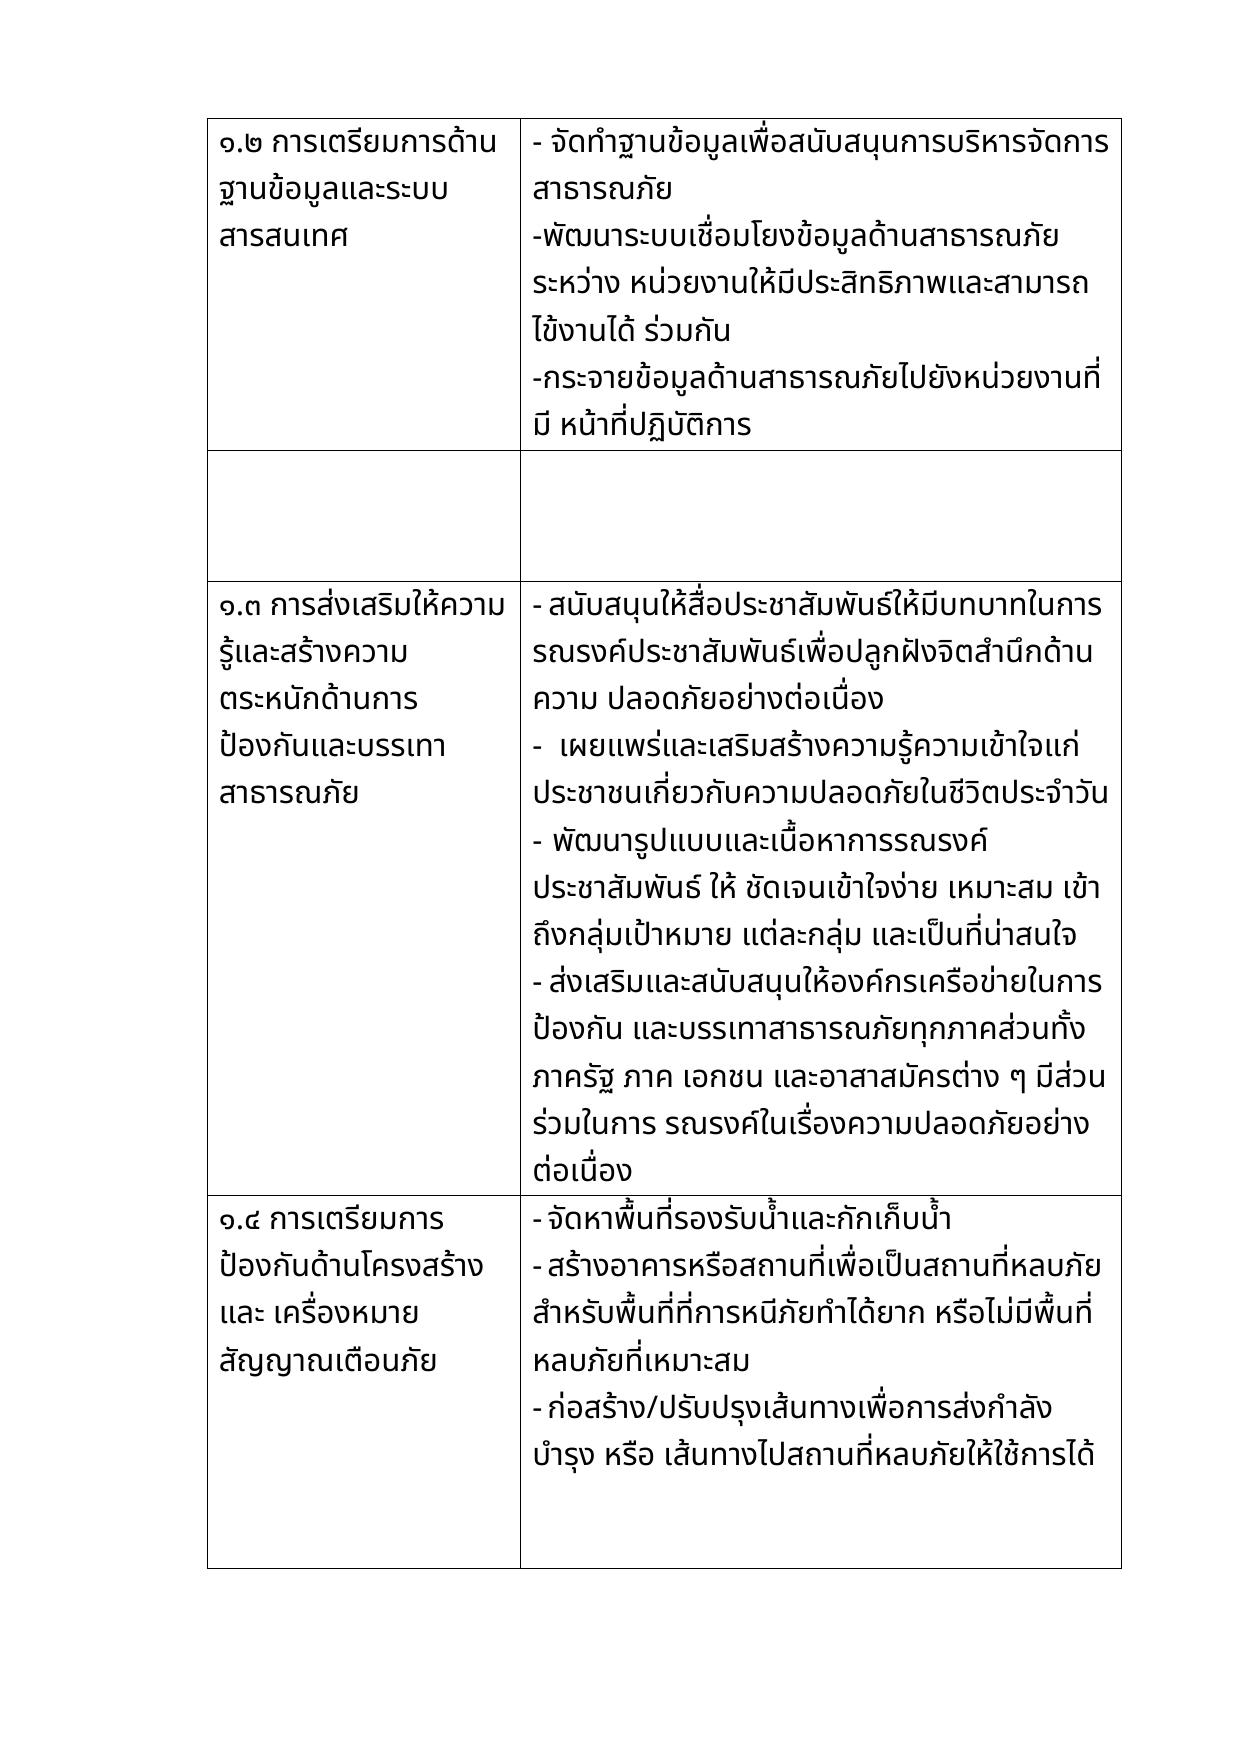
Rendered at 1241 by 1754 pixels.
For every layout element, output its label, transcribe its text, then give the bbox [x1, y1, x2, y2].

table_cell [521, 451, 1121, 581]
table_cell ๑.๓ การส่งเสริมให้ความรู้และสร้างความ ตระหนักด้านการป้องกันและบรรเทาสาธารณภัย [208, 582, 520, 1195]
table_cell - จัดทำฐานข้อมูลเพื่อสนับสนุนการบริหารจัดการ สาธารณภัย -พัฒนาระบบเชื่อมโยงข้อมูลด้านสาธารณภัยระหว่าง หน่วยงานให้มีประสิทธิภาพและสามารถไข้งานได้ ร่วมกัน -กระจายข้อมูลด้านสาธารณภัยไปยังหน่วยงานที่มี หน้าที่ปฏิบัติการ [521, 119, 1121, 449]
table_cell ๑.๔ การเตรียมการป้องกันด้านโครงสร้างและ เครื่องหมายสัญญาณเตือนภัย [208, 1196, 520, 1568]
table_cell จัดหาพื้นที่รองรับน้ำและกักเก็บน้ำ สร้างอาคารหรือสถานที่เพื่อเป็นสถานที่หลบภัย สำหรับพื้นที่ที่การหนีภัยทำได้ยาก หรือไม่มีพื้นที่หลบภัยที่เหมาะสม ก่อสร้าง/ปรับปรุงเส้นทางเพื่อการส่งกำลังบำรุง หรือ เส้นทางไปสถานที่หลบภัยให้ใช้การได้ [521, 1196, 1121, 1568]
table_cell ๑.๒ การเตรียมการด้านฐานข้อมูลและระบบ สารสนเทศ [208, 119, 520, 449]
table_cell [208, 451, 520, 581]
table_cell สนับสนุนให้สื่อประชาสัมพันธ์ให้มีบทบาทในการ รณรงค์ประชาสัมพันธ์เพื่อปลูกฝังจิตสำนึกด้านความ ปลอดภัยอย่างต่อเนื่อง - เผยแพร่และเสริมสร้างความรู้ความเข้าใจแก่ ประชาชนเกี่ยวกับความปลอดภัยในชีวิตประจำวัน พัฒนารูปแบบและเนื้อหาการรณรงค์ประชาสัมพันธ์ ให้ ชัดเจนเข้าใจง่าย เหมาะสม เข้าถึงกลุ่มเป้าหมาย แต่ละกลุ่ม และเป็นที่น่าสนใจ ส่งเสริมและสนับสนุนให้องค์กรเครือข่ายในการ ป้องกัน และบรรเทาสาธารณภัยทุกภาคส่วนทั้งภาครัฐ ภาค เอกชน และอาสาสมัครต่าง ๆ มีส่วนร่วมในการ รณรงค์ในเรื่องความปลอดภัยอย่างต่อเนื่อง [521, 582, 1121, 1195]
